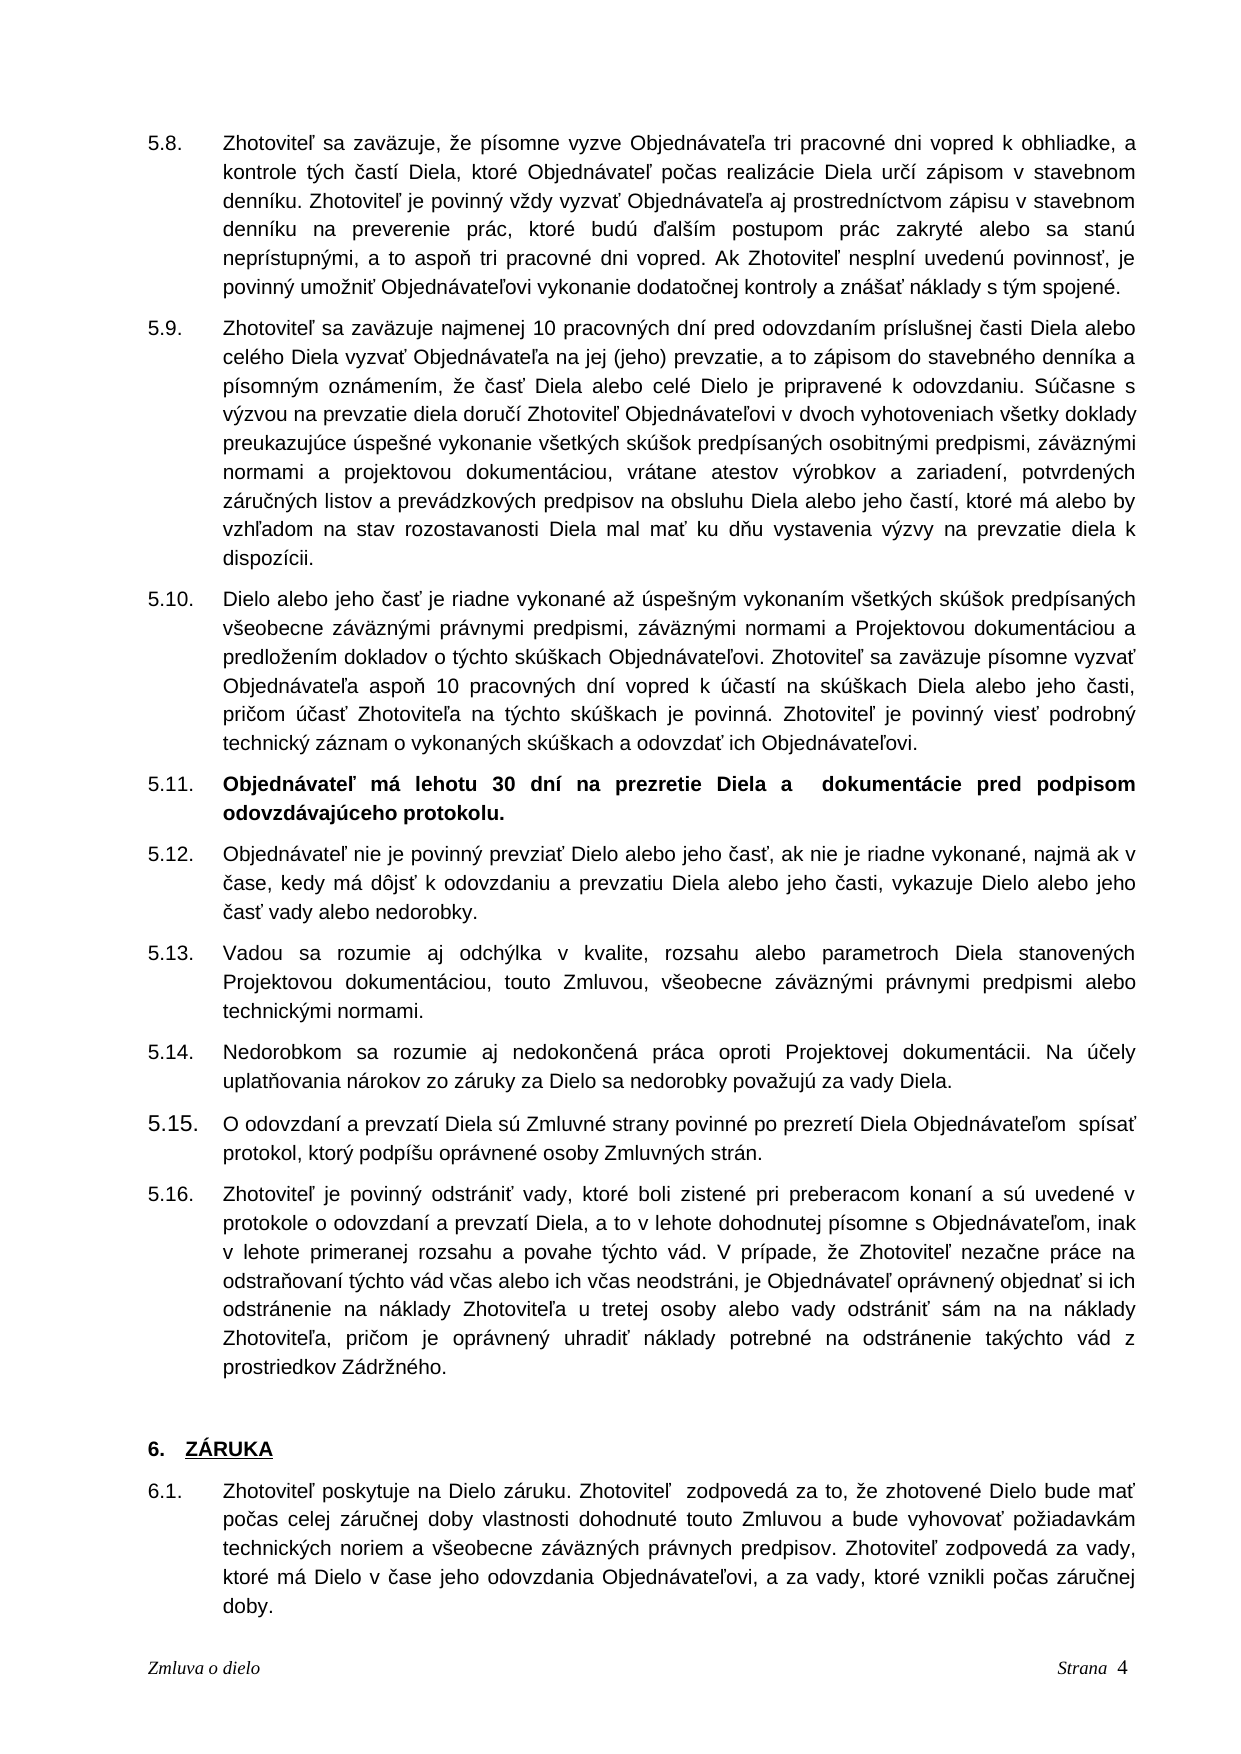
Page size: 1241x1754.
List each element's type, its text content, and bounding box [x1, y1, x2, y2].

list Zhotoviteľ sa zaväzuje najmenej 10 pracovných dní pred odovzdaním príslušnej časti Diela alebo celého Diela vyzvať Objednávateľa na jej (jeho) prevzatie, a to zápisom do stavebného denníka a písomným oznámením, že časť Diela alebo celé Dielo je pripravené k odovzdaniu. Súčasne s výzvou na prevzatie diela doručí Zhotoviteľ Objednávateľovi v dvoch vyhotoveniach všetky doklady preukazujúce úspešné vykonanie všetkých skúšok predpísaných osobitnými predpismi, záväznými normami a projektovou dokumentáciou, vrátane atestov výrobkov a zariadení, potvrdených záručných listov a prevádzkových predpisov na obsluhu Diela alebo jeho častí, ktoré má alebo by vzhľadom na stav rozostavanosti Diela mal mať ku dňu vystavenia výzvy na prevzatie diela k dispozícii. [148, 316, 1137, 570]
list Zhotoviteľ poskytuje na Dielo záruku. Zhotoviteľ zodpovedá za to, že zhotovené Dielo bude mať počas celej záručnej doby vlastnosti dohodnuté touto Zmluvou a bude vyhovovať požiadavkám technických noriem a všeobecne záväzných právnych predpisov. Zhotoviteľ zodpovedá za vady, ktoré má Dielo v čase jeho odovzdania Objednávateľovi, a za vady, ktoré vznikli počas záručnej doby. [148, 1478, 1137, 1617]
list Zhotoviteľ je povinný odstrániť vady, ktoré boli zistené pri preberacom konaní a sú uvedené v protokole o odovzdaní a prevzatí Diela, a to v lehote dohodnutej písomne s Objednávateľom, inak v lehote primeranej rozsahu a povahe týchto vád. V prípade, že Zhotoviteľ nezačne práce na odstraňovaní týchto vád včas alebo ich včas neodstráni, je Objednávateľ oprávnený objednať si ich odstránenie na náklady Zhotoviteľa u tretej osoby alebo vady odstrániť sám na na náklady Zhotoviteľa, pričom je oprávnený uhradiť náklady potrebné na odstránenie takýchto vád z prostriedkov Zádržného. [148, 1182, 1137, 1379]
list Dielo alebo jeho časť je riadne vykonané až úspešným vykonaním všetkých skúšok predpísaných všeobecne záväznými právnymi predpismi, záväznými normami a Projektovou dokumentáciou a predložením dokladov o týchto skúškach Objednávateľovi. Zhotoviteľ sa zaväzuje písomne vyzvať Objednávateľa aspoň 10 pracovných dní vopred k účastí na skúškach Diela alebo jeho časti, pričom účasť Zhotoviteľa na týchto skúškach je povinná. Zhotoviteľ je povinný viesť podrobný technický záznam o vykonaných skúškach a odovzdať ich Objednávateľovi. [148, 587, 1137, 755]
list ZÁRUKA [148, 1437, 1137, 1461]
list Nedorobkom sa rozumie aj nedokončená práca oproti Projektovej dokumentácii. Na účely uplatňovania nárokov zo záruky za Dielo sa nedorobky považujú za vady Diela. [148, 1040, 1137, 1092]
list Objednávateľ má lehotu 30 dní na prezretie Diela a dokumentácie pred podpisom odovzdávajúceho protokolu. [148, 772, 1137, 825]
list Vadou sa rozumie aj odchýlka v kvalite, rozsahu alebo parametroch Diela stanovených Projektovou dokumentáciou, touto Zmluvou, všeobecne záväznými právnymi predpismi alebo technickými normami. [148, 941, 1137, 1022]
list Objednávateľ nie je povinný prevziať Dielo alebo jeho časť, ak nie je riadne vykonané, najmä ak v čase, kedy má dôjsť k odovzdaniu a prevzatiu Diela alebo jeho časti, vykazuje Dielo alebo jeho časť vady alebo nedorobky. [148, 842, 1137, 924]
list O odovzdaní a prevzatí Diela sú Zmluvné strany povinné po prezretí Diela Objednávateľom spísať protokol, ktorý podpíšu oprávnené osoby Zmluvných strán. [148, 1110, 1137, 1165]
list Zhotoviteľ sa zaväzuje, že písomne vyzve Objednávateľa tri pracovné dni vopred k obhliadke, a kontrole tých častí Diela, ktoré Objednávateľ počas realizácie Diela určí zápisom v stavebnom denníku. Zhotoviteľ je povinný vždy vyzvať Objednávateľa aj prostredníctvom zápisu v stavebnom denníku na preverenie prác, ktoré budú ďalším postupom prác zakryté alebo sa stanú neprístupnými, a to aspoň tri pracovné dni vopred. Ak Zhotoviteľ nesplní uvedenú povinnosť, je povinný umožniť Objednávateľovi vykonanie dodatočnej kontroly a znášať náklady s tým spojené. [148, 131, 1137, 299]
